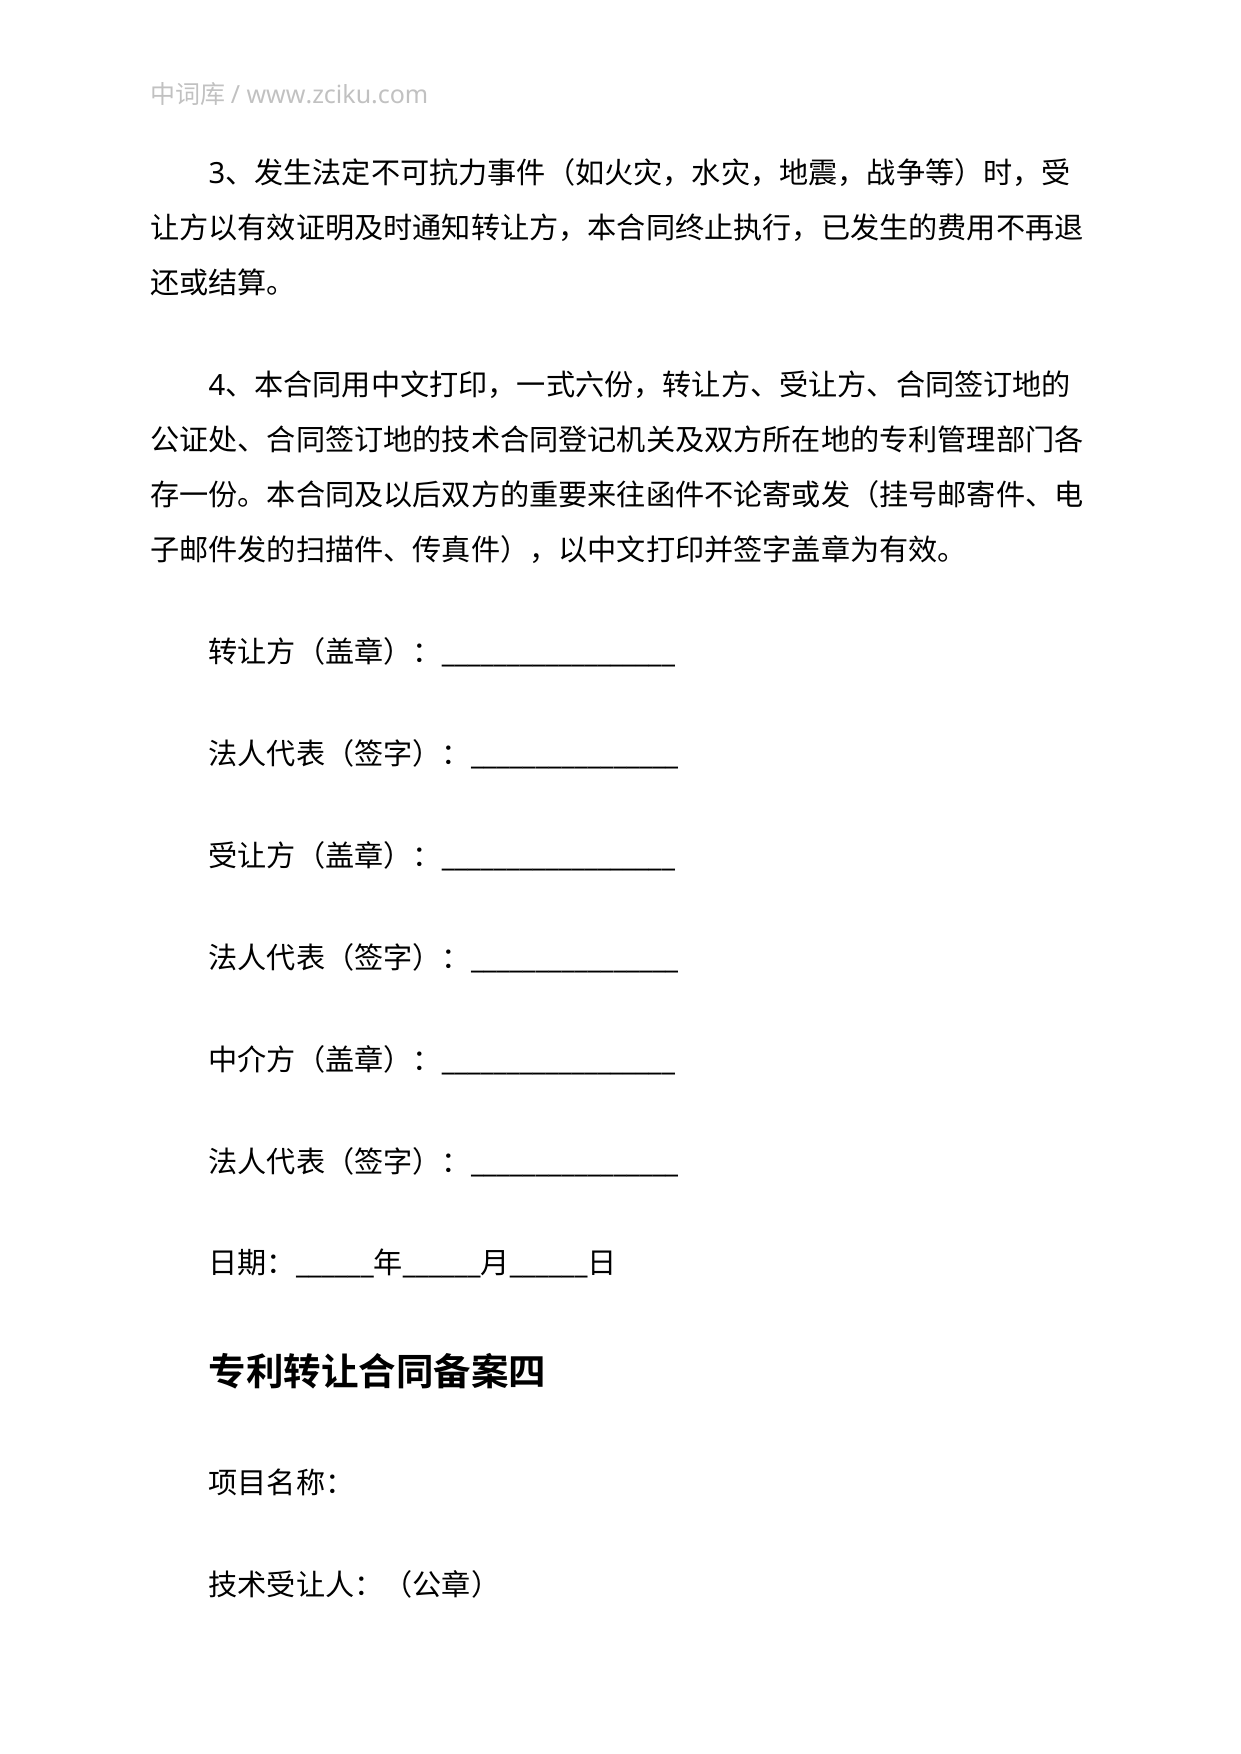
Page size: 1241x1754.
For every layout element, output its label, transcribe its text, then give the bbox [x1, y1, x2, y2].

text 技术受让人：（公章） [150, 1561, 1090, 1603]
text 法人代表（签字）：________________ [150, 730, 1090, 773]
text 4、本合同用中文打印，一式六份，转让方、受让方、合同签订地的公证处、合同签订地的技术合同登记机关及双方所在地的专利管理部门各存一份。本合同及以后双方的重要来往函件不论寄或发（挂号邮寄件、电子邮件发的扫描件、传真件），以中文打印并签字盖章为有效。 [150, 362, 1090, 569]
text 项目名称： [150, 1459, 1090, 1502]
text 3、发生法定不可抗力事件（如火灾，水灾，地震，战争等）时，受让方以有效证明及时通知转让方，本合同终止执行，已发生的费用不再退还或结算。 [150, 150, 1090, 302]
text 法人代表（签字）：________________ [150, 934, 1090, 977]
text 日期：______年______月______日 [150, 1240, 1090, 1282]
text 法人代表（签字）：________________ [150, 1138, 1090, 1181]
text 受让方（盖章）：__________________ [150, 832, 1090, 874]
text 中介方（盖章）：__________________ [150, 1036, 1090, 1078]
text 专利转让合同备案四 [150, 1342, 1090, 1396]
text 转让方（盖章）：__________________ [150, 628, 1090, 671]
